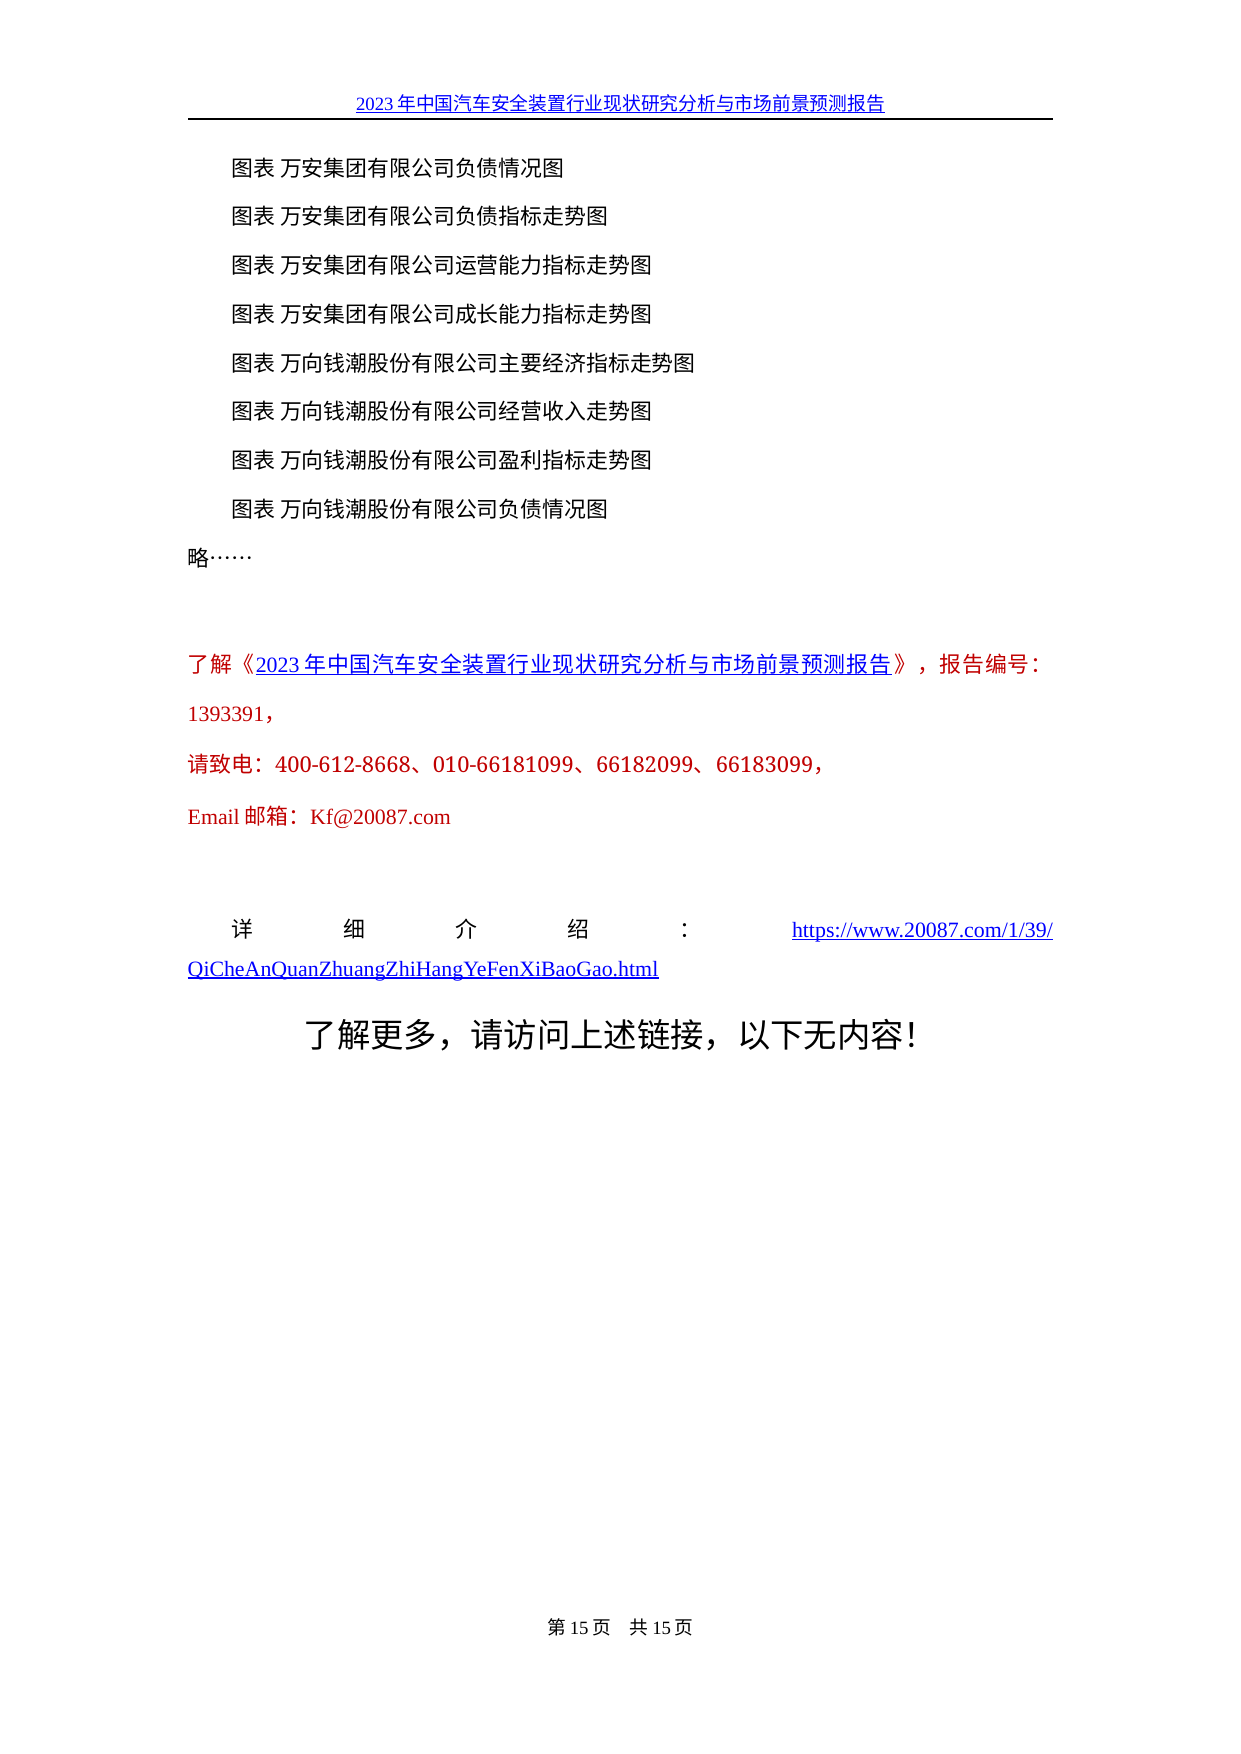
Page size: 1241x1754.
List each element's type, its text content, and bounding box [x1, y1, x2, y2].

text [187, 150, 1053, 573]
text 了解《2023年中国汽车安全装置行业现状研究分析与市场前景预测报告》，报告编号：1393391， [187, 647, 1053, 728]
text Email邮箱：Kf@20087.com [187, 798, 1053, 831]
title 了解更多，请访问上述链接，以下无内容！ [187, 1000, 1053, 1065]
text 请致电：400-612-8668、010-66181099、66182099、66183099， [187, 747, 1053, 779]
text 详细介绍：https://www.20087.com/1/39/QiCheAnQuanZhuangZhiHangYeFenXiBaoGao.html [187, 911, 1053, 984]
